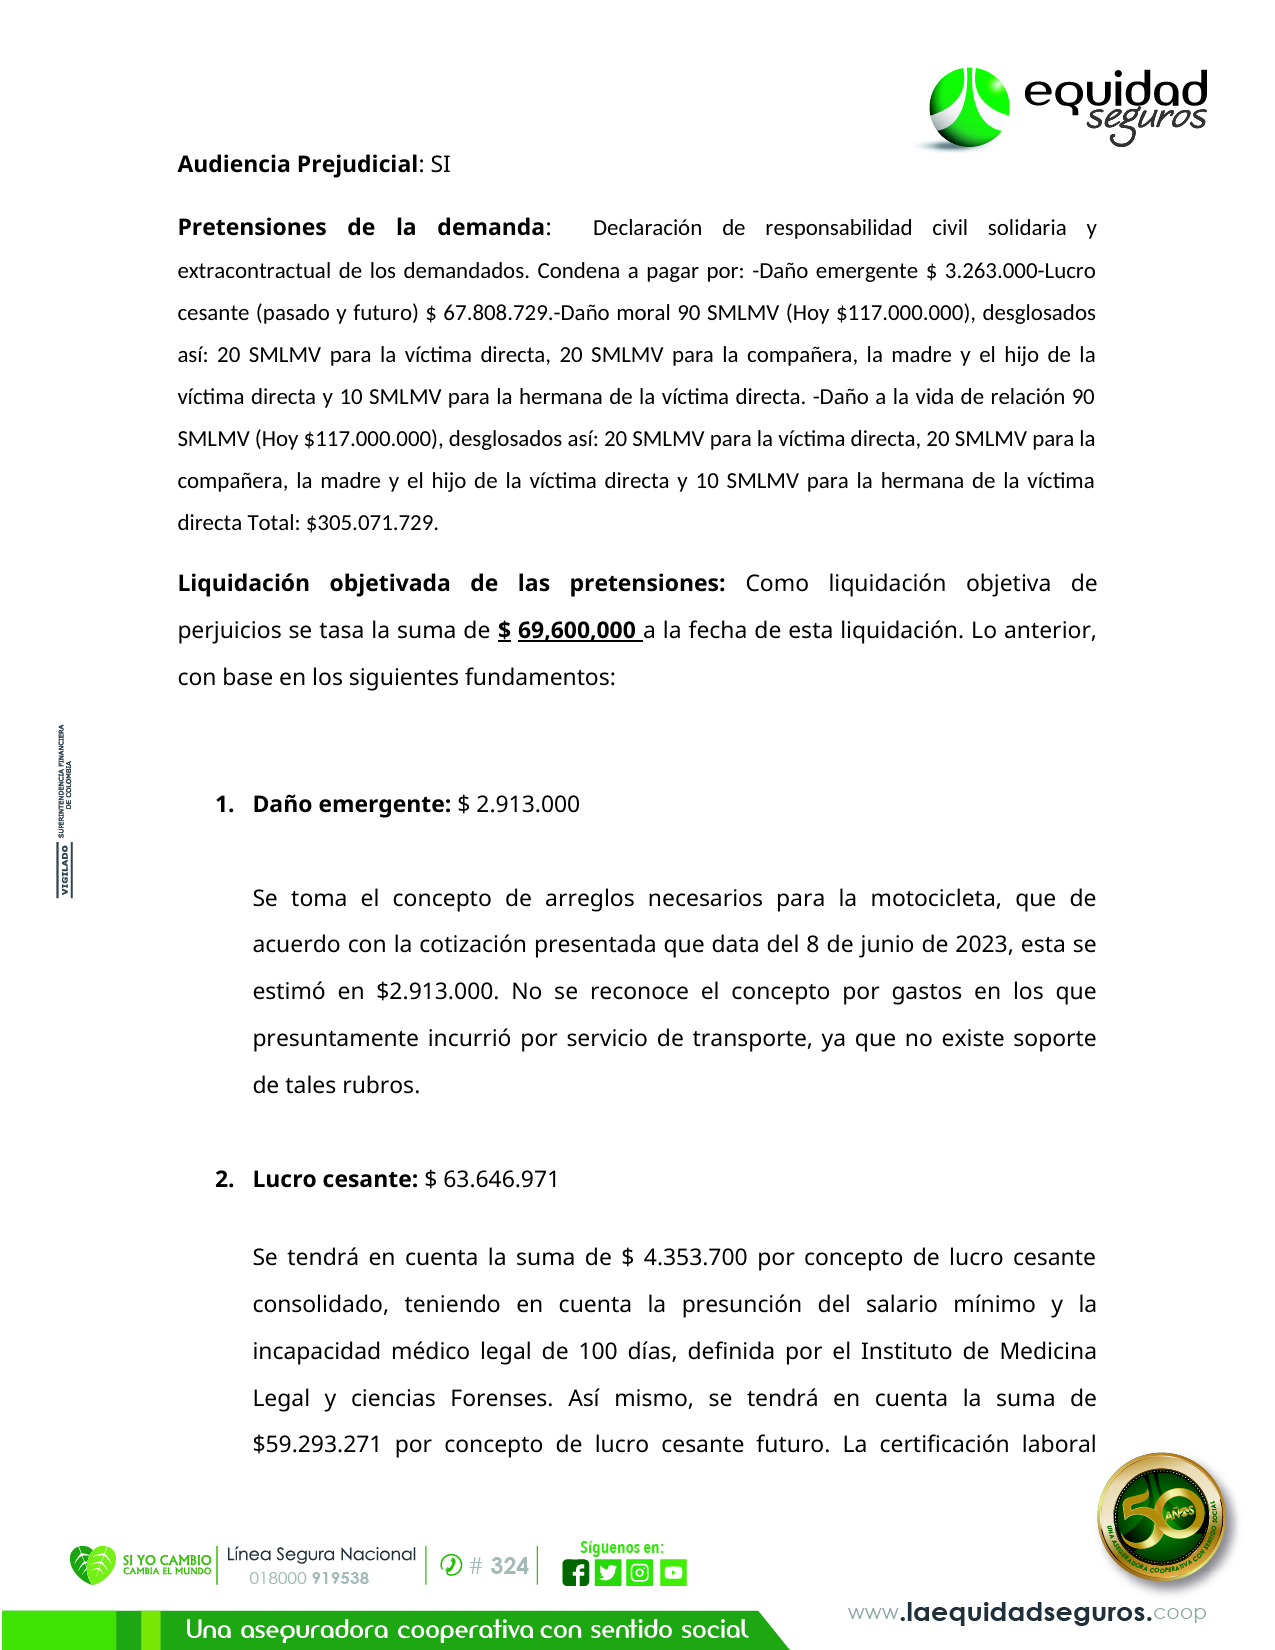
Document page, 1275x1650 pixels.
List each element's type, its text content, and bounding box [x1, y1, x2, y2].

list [252, 1241, 1098, 1459]
picture [1, 1, 1275, 1650]
text Liquidación objetivada de las pretensiones: Como liquidación objetiva de perjuicios se tasa la suma de $ 69,600,000 a la fecha de esta liquidación. Lo anterior, con base en los siguientes fundamentos: [177, 567, 1098, 692]
text Audiencia Prejudicial: [177, 148, 1098, 179]
list Daño emergente: $ 2.913.000 [215, 788, 1098, 819]
text Pretensiones de la demanda: [177, 211, 1098, 536]
list Lucro cesante: $ 63.646.971 [215, 1163, 1098, 1194]
list Se toma el concepto de arreglos necesarios para la motocicleta, que de acuerdo con la cotización presentada que data del 8 de junio de 2023, esta se estimó en $2.913.000. No se reconoce el concepto por gastos en los que presuntamente incurrió por servicio de transporte, ya que no existe soporte de tales rubros. [252, 881, 1098, 1100]
